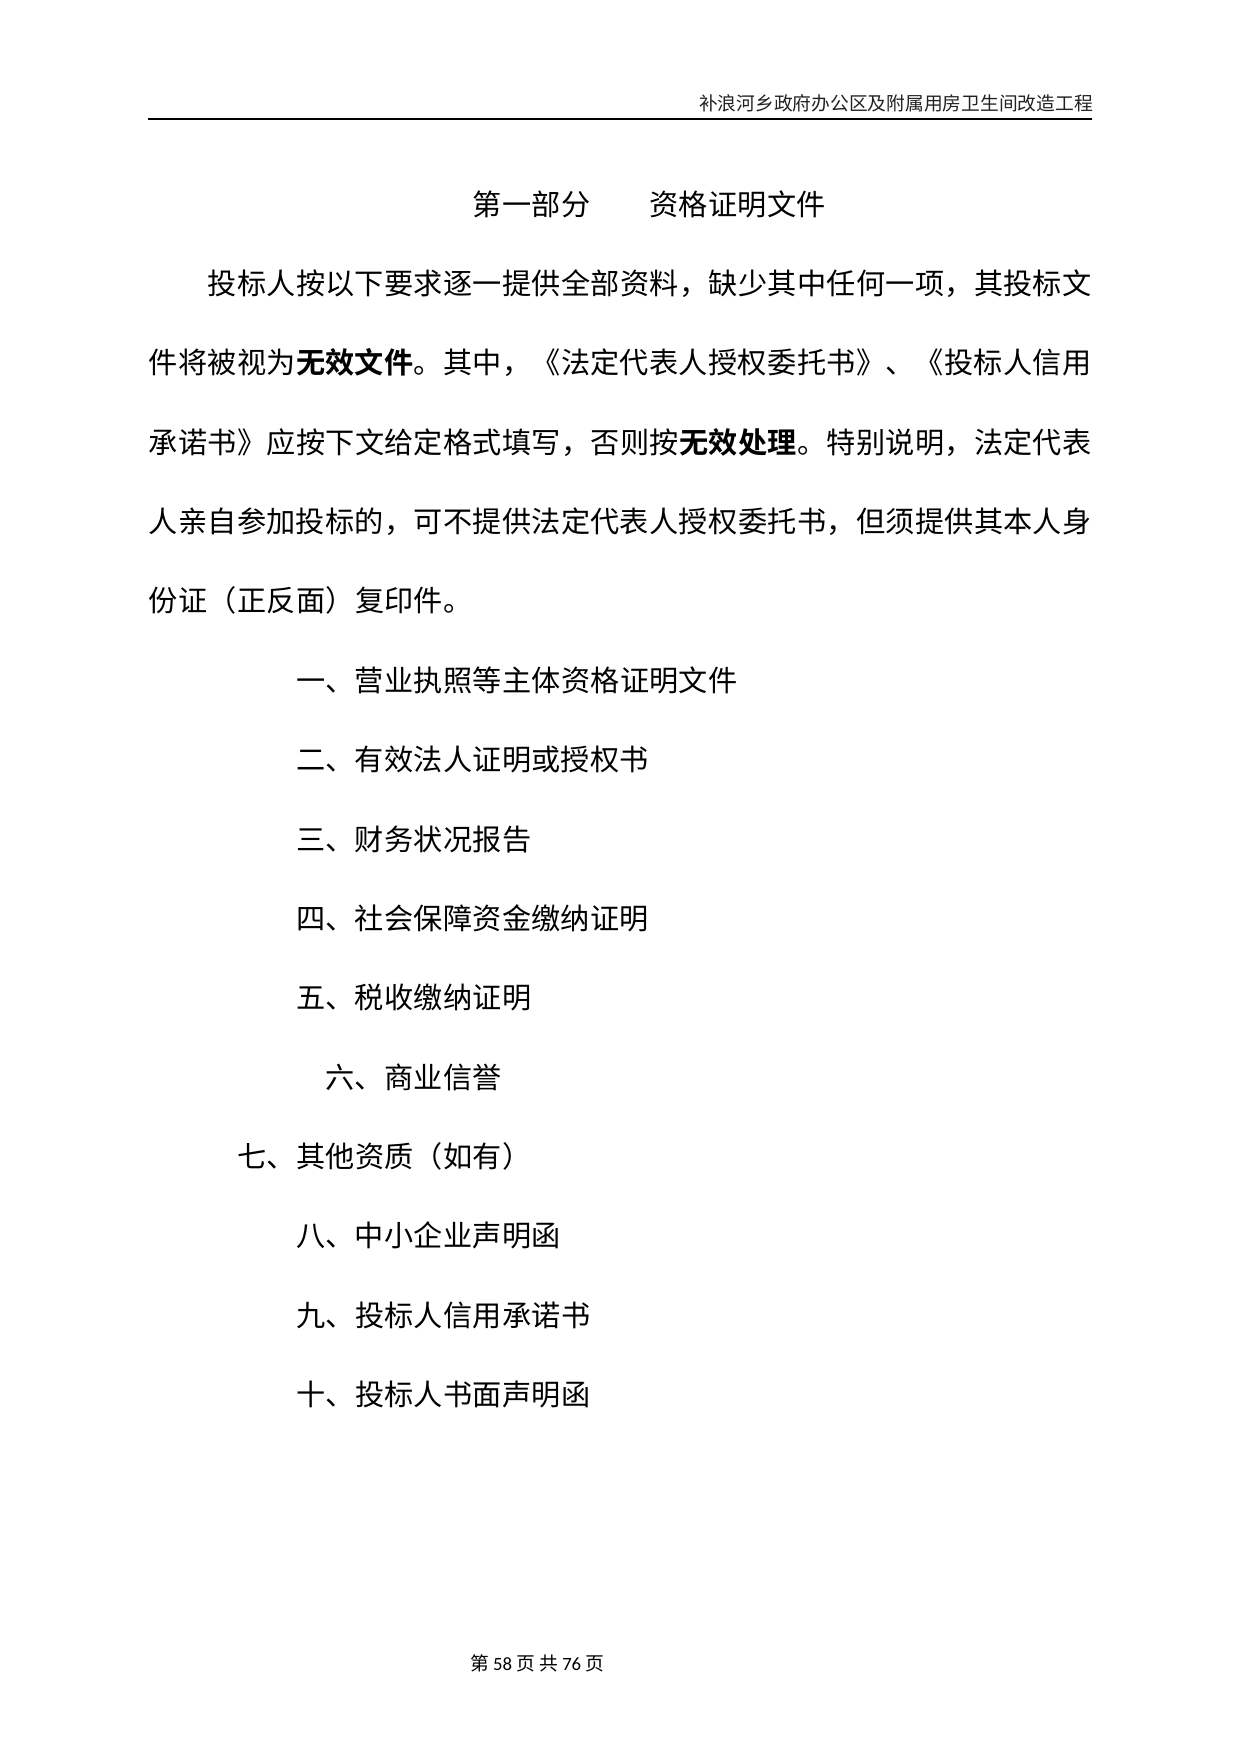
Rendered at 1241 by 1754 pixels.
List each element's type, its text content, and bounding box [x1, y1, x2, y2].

text 一、营业执照等主体资格证明文件 [296, 639, 1003, 718]
text 二、有效法人证明或授权书 [148, 718, 1003, 798]
text 七、其他资质（如有） [148, 1115, 1092, 1194]
text 三、财务状况报告 [148, 798, 1003, 877]
text 五、税收缴纳证明 [148, 956, 1003, 1036]
text 六、商业信誉 [207, 1036, 1003, 1115]
text 八、中小企业声明函 [148, 1194, 1092, 1274]
text 四、社会保障资金缴纳证明 [148, 877, 1003, 956]
text 九、投标人信用承诺书 [148, 1274, 1092, 1353]
text 四、投标人认为有利于中标的其他情况说明 X第一部分 资格证明文件 [148, 163, 1003, 242]
text 投标人按以下要求逐一提供全部资料，缺少其中任何一项，其投标文件将被视为无效文件。其中，《法定代表人授权委托书》、《投标人信用承诺书》应按下文给定格式填写，否则按无效处理。特别说明，法定代表人亲自参加投标的，可不提供法定代表人授权委托书，但须提供其本人身份证（正反面）复印件。 [148, 242, 1092, 639]
text 十、投标人书面声明函 [148, 1353, 1092, 1433]
